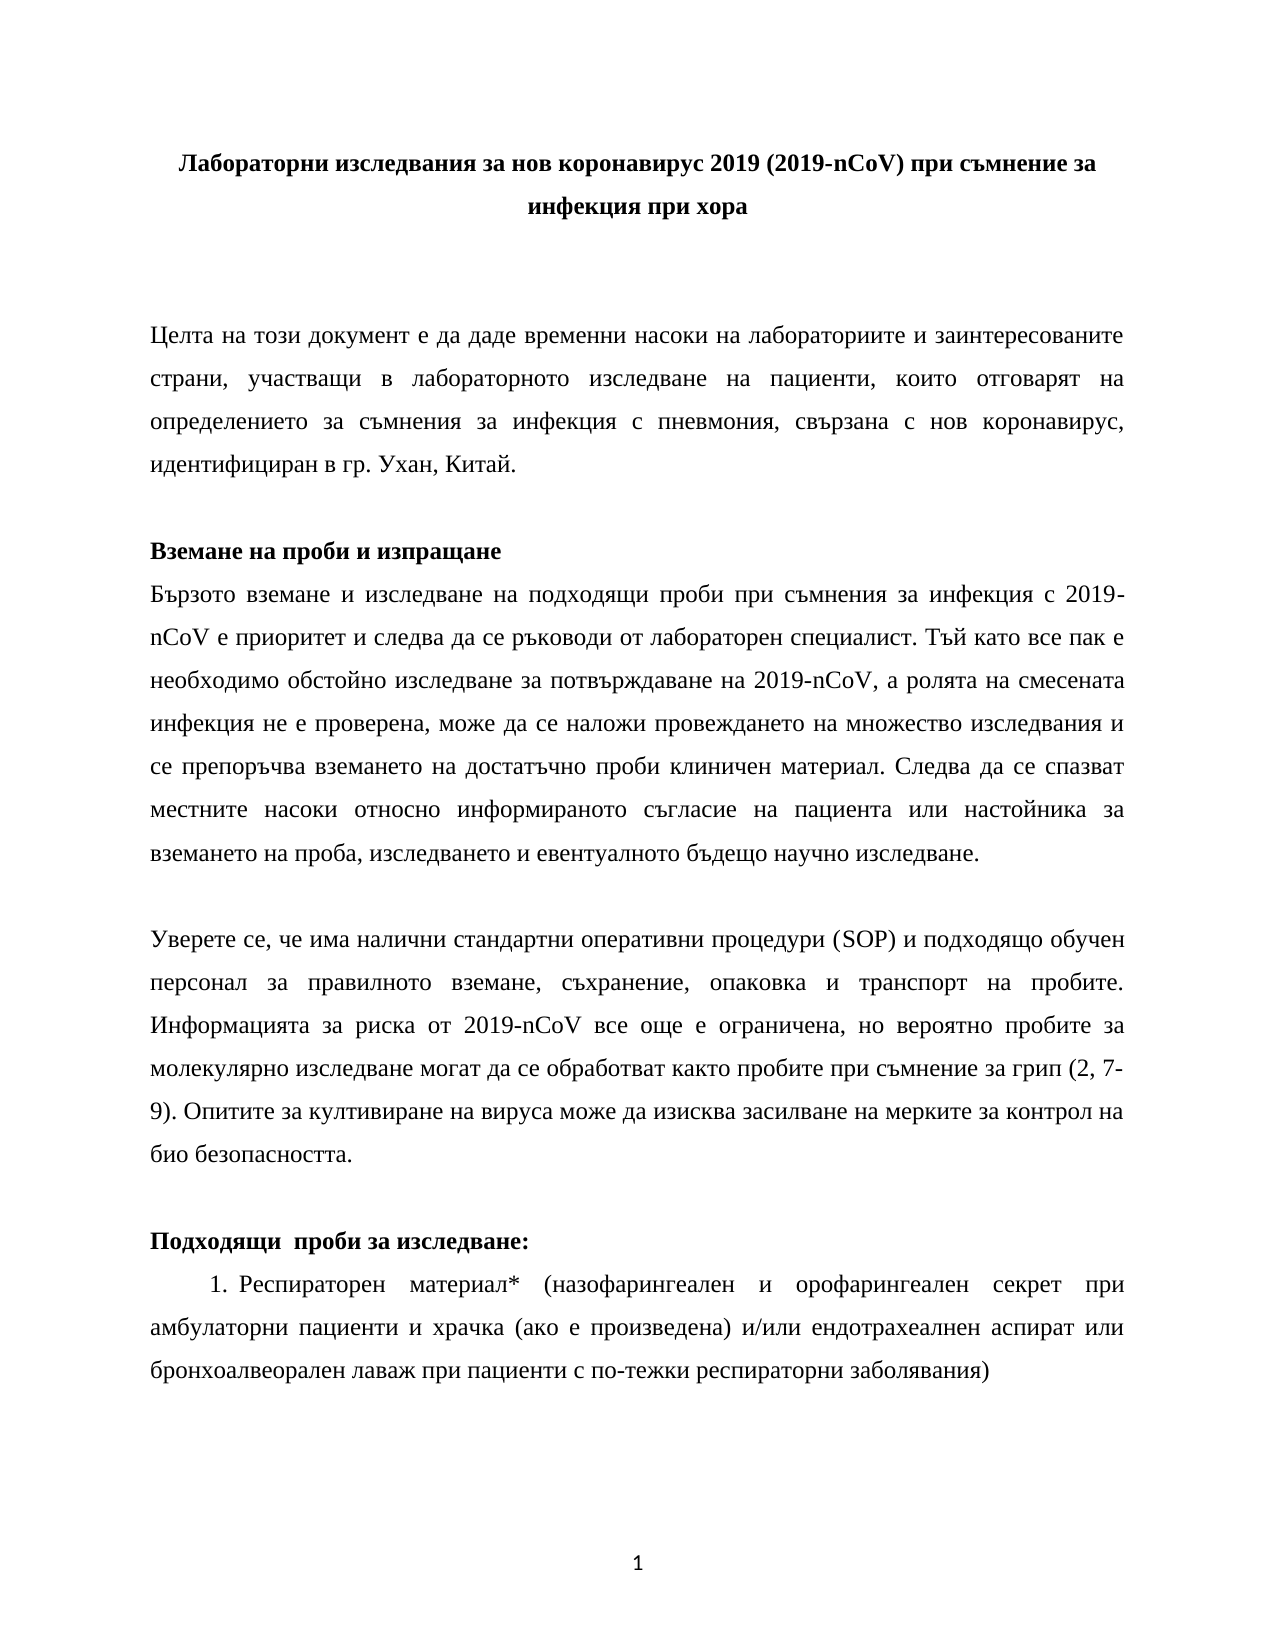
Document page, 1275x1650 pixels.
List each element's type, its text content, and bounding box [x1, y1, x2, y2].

text Уверете се, че има налични стандартни оперативни процедури (SOP) и подходящо обучен персонал за правилното вземане, съхранение, опаковка и транспорт на пробите. Информацията за риска от 2019-nCoV все още е ограничена, но вероятно пробите за молекулярно изследване могат да се обработват както пробите при съмнение за грип (2, 7-9). Опитите за култивиране на вируса може да изисква засилване на мерките за контрол на био безопасността. [150, 924, 1125, 1168]
text Бързото вземане и изследване на подходящи проби при съмнения за инфекция с 2019-nCoV е приоритет и следва да се ръководи от лабораторен специалист. Тъй като все пак е необходимо обстойно изследване за потвърждаване на 2019-nCoV, а ролята на смесената инфекция не е проверена, може да се наложи провеждането на множество изследвания и се препоръчва вземането на достатъчно проби клиничен материал. Следва да се спазват местните насоки относно информираното съгласие на пациента или настойника за вземането на проба, изследването и евентуалното бъдещо научно изследване. [150, 579, 1125, 866]
text Подходящи проби за изследване: [150, 1226, 1125, 1254]
text Лабораторни изследвания за нов коронавирус 2019 (2019-nCoV) при съмнение за инфекция при хора [150, 148, 1125, 219]
text Вземане на проби и изпращане [150, 536, 1125, 564]
text 1. Респираторен материал* (назофарингеален и орофарингеален секрет при амбулаторни пациенти и храчка (ако е произведена) и/или ендотрахеалнен аспират или бронхоалвеорален лаваж при пациенти с по-тежки респираторни заболявания) [150, 1269, 1125, 1384]
text Целта на този документ е да даде временни насоки на лабораториите и заинтересованите страни, участващи в лабораторното изследване на пациенти, които отговарят на определението за съмнения за инфекция с пневмония, свързана с нов коронавирус, идентифициран в гр. Ухан, Китай. [150, 320, 1125, 478]
